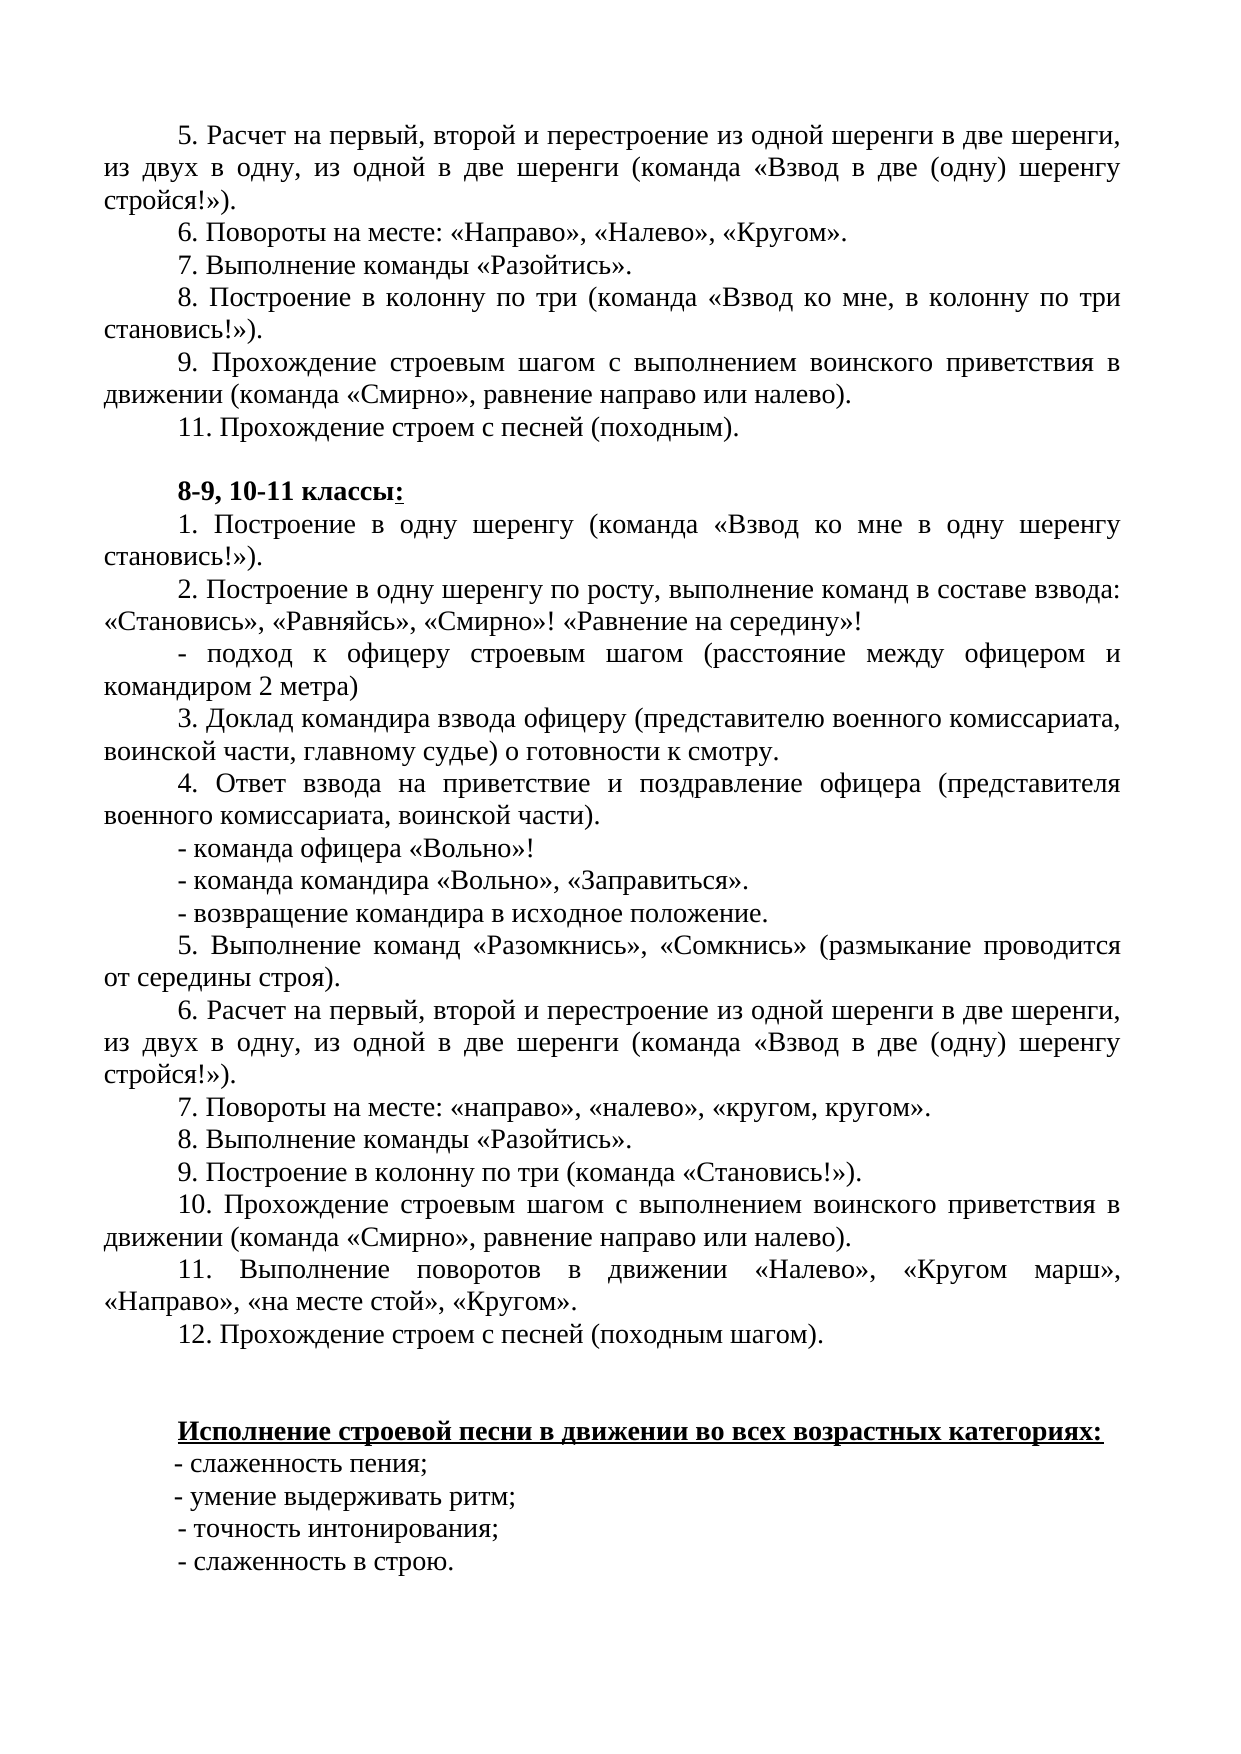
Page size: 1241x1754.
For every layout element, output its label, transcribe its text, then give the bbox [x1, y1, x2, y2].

text 3. Доклад командира взвода офицеру (представителю военного комиссариата, воинской части, главному судье) о готовности к смотру. [103, 701, 1122, 766]
text 8. Выполнение команды «Разойтись». [103, 1122, 1122, 1155]
text 7. Выполнение команды «Разойтись». [103, 248, 1122, 280]
text 9. Построение в колонну по три (команда «Становись!»). [103, 1155, 1122, 1187]
text 8. Построение в колонну по три (команда «Взвод ко мне, в колонну по три становись!»). [103, 280, 1122, 345]
text 11. Прохождение строем с песней (походным). [103, 410, 1122, 442]
text 7. Повороты на месте: «направо», «налево», «кругом, кругом». [103, 1090, 1122, 1122]
text - слаженность пения; [103, 1446, 1122, 1479]
text 12. Прохождение строем с песней (походным шагом). [103, 1317, 1122, 1349]
text 8-9, 10-11 классы: [103, 474, 1122, 507]
text 5. Расчет на первый, второй и перестроение из одной шеренги в две шеренги, из двух в одну, из одной в две шеренги (команда «Взвод в две (одну) шеренгу стройся!»). [103, 118, 1122, 215]
text 6. Расчет на первый, второй и перестроение из одной шеренги в две шеренги, из двух в одну, из одной в две шеренги (команда «Взвод в две (одну) шеренгу стройся!»). [103, 993, 1122, 1090]
text 4. Ответ взвода на приветствие и поздравление офицера (представителя военного комиссариата, воинской части). [103, 766, 1122, 831]
text - команда офицера «Вольно»! [103, 831, 1122, 863]
text - слаженность в строю. [103, 1543, 1122, 1576]
text 2. Построение в одну шеренгу по росту, выполнение команд в составе взвода: «Становись», «Равняйсь», «Смирно»! «Равнение на середину»! [103, 572, 1122, 636]
text 10. Прохождение строевым шагом с выполнением воинского приветствия в движении (команда «Смирно», равнение направо или налево). [103, 1187, 1122, 1252]
text - возвращение командира в исходное положение. [103, 896, 1122, 928]
text - подход к офицеру строевым шагом (расстояние между офицером и командиром 2 метра) [103, 636, 1122, 701]
text 6. Повороты на месте: «Направо», «Налево», «Кругом». [103, 215, 1122, 248]
text - умение выдерживать ритм; [103, 1479, 1122, 1511]
text 9. Прохождение строевым шагом с выполнением воинского приветствия в движении (команда «Смирно», равнение направо или налево). [103, 345, 1122, 410]
text - команда командира «Вольно», «Заправиться». [103, 863, 1122, 896]
text 11. Выполнение поворотов в движении «Налево», «Кругом марш», «Направо», «на месте стой», «Кругом». [103, 1252, 1122, 1317]
text 1. Построение в одну шеренгу (команда «Взвод ко мне в одну шеренгу становись!»). [103, 507, 1122, 572]
text Исполнение строевой песни в движении во всех возрастных категориях: [103, 1414, 1122, 1446]
text - точность интонирования; [103, 1511, 1122, 1543]
text 5. Выполнение команд «Разомкнись», «Сомкнись» (размыкание проводится от середины строя). [103, 928, 1122, 993]
